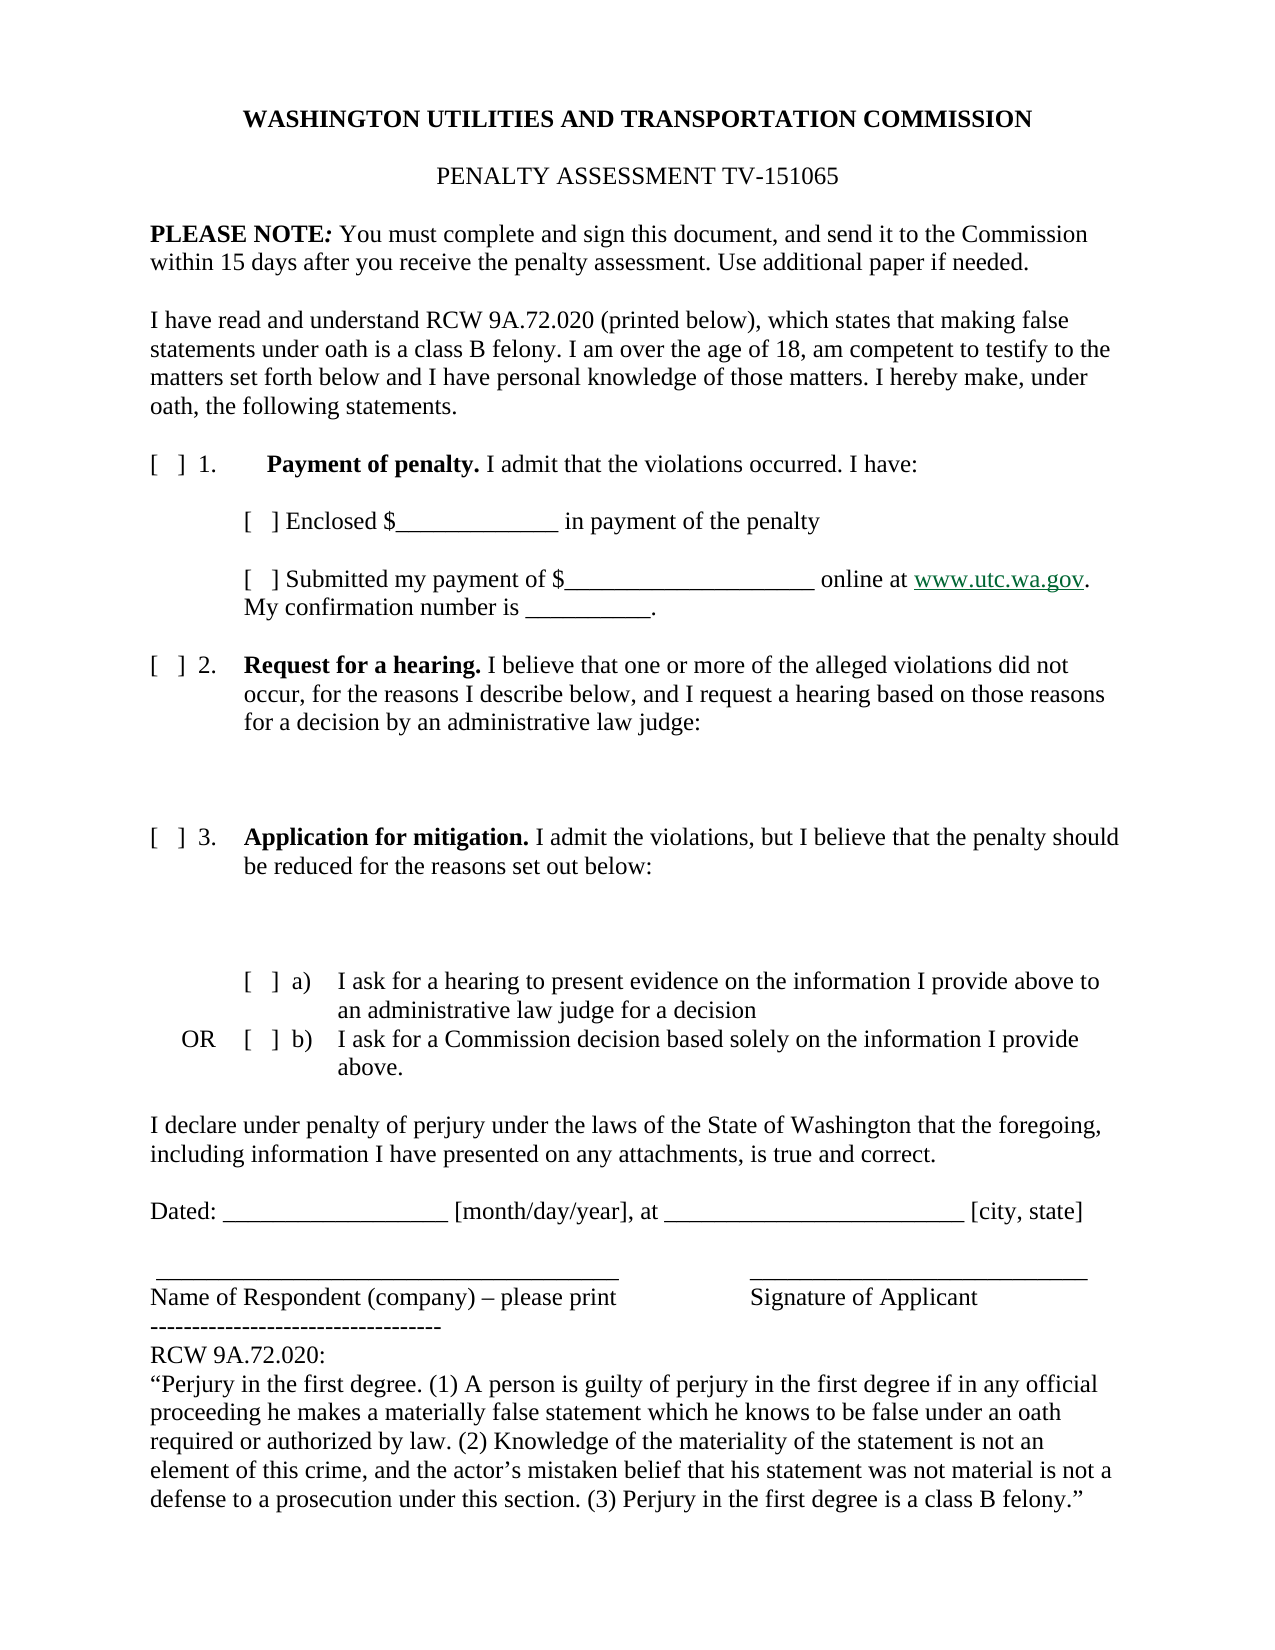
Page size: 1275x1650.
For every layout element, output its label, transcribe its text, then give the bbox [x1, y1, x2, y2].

text PLEASE NOTE: You must complete and sign this document, and send it to the Commission within 15 days after you receive the penalty assessment. Use additional paper if needed. [150, 219, 1125, 276]
text _____________________________________ ___________________________ [150, 1254, 1125, 1282]
text [ ] Enclosed $_____________ in payment of the penalty [225, 506, 1125, 535]
text [ ] 1. Payment of penalty. I admit that the violations occurred. I have: [150, 449, 1125, 477]
text I declare under penalty of perjury under the laws of the State of Washington that the foregoing, including information I have presented on any attachments, is true and correct. [150, 1110, 1125, 1167]
text Name of Respondent (company) – please print Signature of Applicant [150, 1282, 1125, 1311]
text [ ] a) I ask for a hearing to present evidence on the information I provide above to an administrative law judge for a decision [150, 966, 1125, 1024]
text [ ] 3. Application for mitigation. I admit the violations, but I believe that the penalty should be reduced for the reasons set out below: [150, 822, 1125, 880]
text Dated: __________________ [month/day/year], at ________________________ [city, state] [150, 1196, 1125, 1225]
text I have read and understand RCW 9A.72.020 (printed below), which states that making false statements under oath is a class B felony. I am over the age of 18, am competent to testify to the matters set forth below and I have personal knowledge of those matters. I hereby make, under oath, the following statements. [150, 305, 1125, 420]
text “Perjury in the first degree. (1) A person is guilty of perjury in the first degree if in any official proceeding he makes a materially false statement which he knows to be false under an oath required or authorized by law. (2) Knowledge of the materiality of the statement is not an element of this crime, and the actor’s mistaken belief that his statement was not material is not a defense to a prosecution under this section. (3) Perjury in the first degree is a class B felony.” [150, 1369, 1125, 1512]
text OR [ ] b) I ask for a Commission decision based solely on the information I provide above. [150, 1024, 1125, 1081]
text [ ] Submitted my payment of $____________________ online at www.utc.wa.gov. My confirmation number is __________. [225, 564, 1125, 621]
text PENALTY ASSESSMENT TV-151065 [150, 161, 1125, 190]
text ----------------------------------- [150, 1311, 1125, 1340]
text RCW 9A.72.020: [150, 1340, 1125, 1369]
text [ ] 2. Request for a hearing. I believe that one or more of the alleged violations did not occur, for the reasons I describe below, and I request a hearing based on those reasons for a decision by an administrative law judge: [150, 650, 1125, 736]
subtitle WASHINGTON UTILITIES AND TRANSPORTATION COMMISSION [150, 104, 1125, 132]
